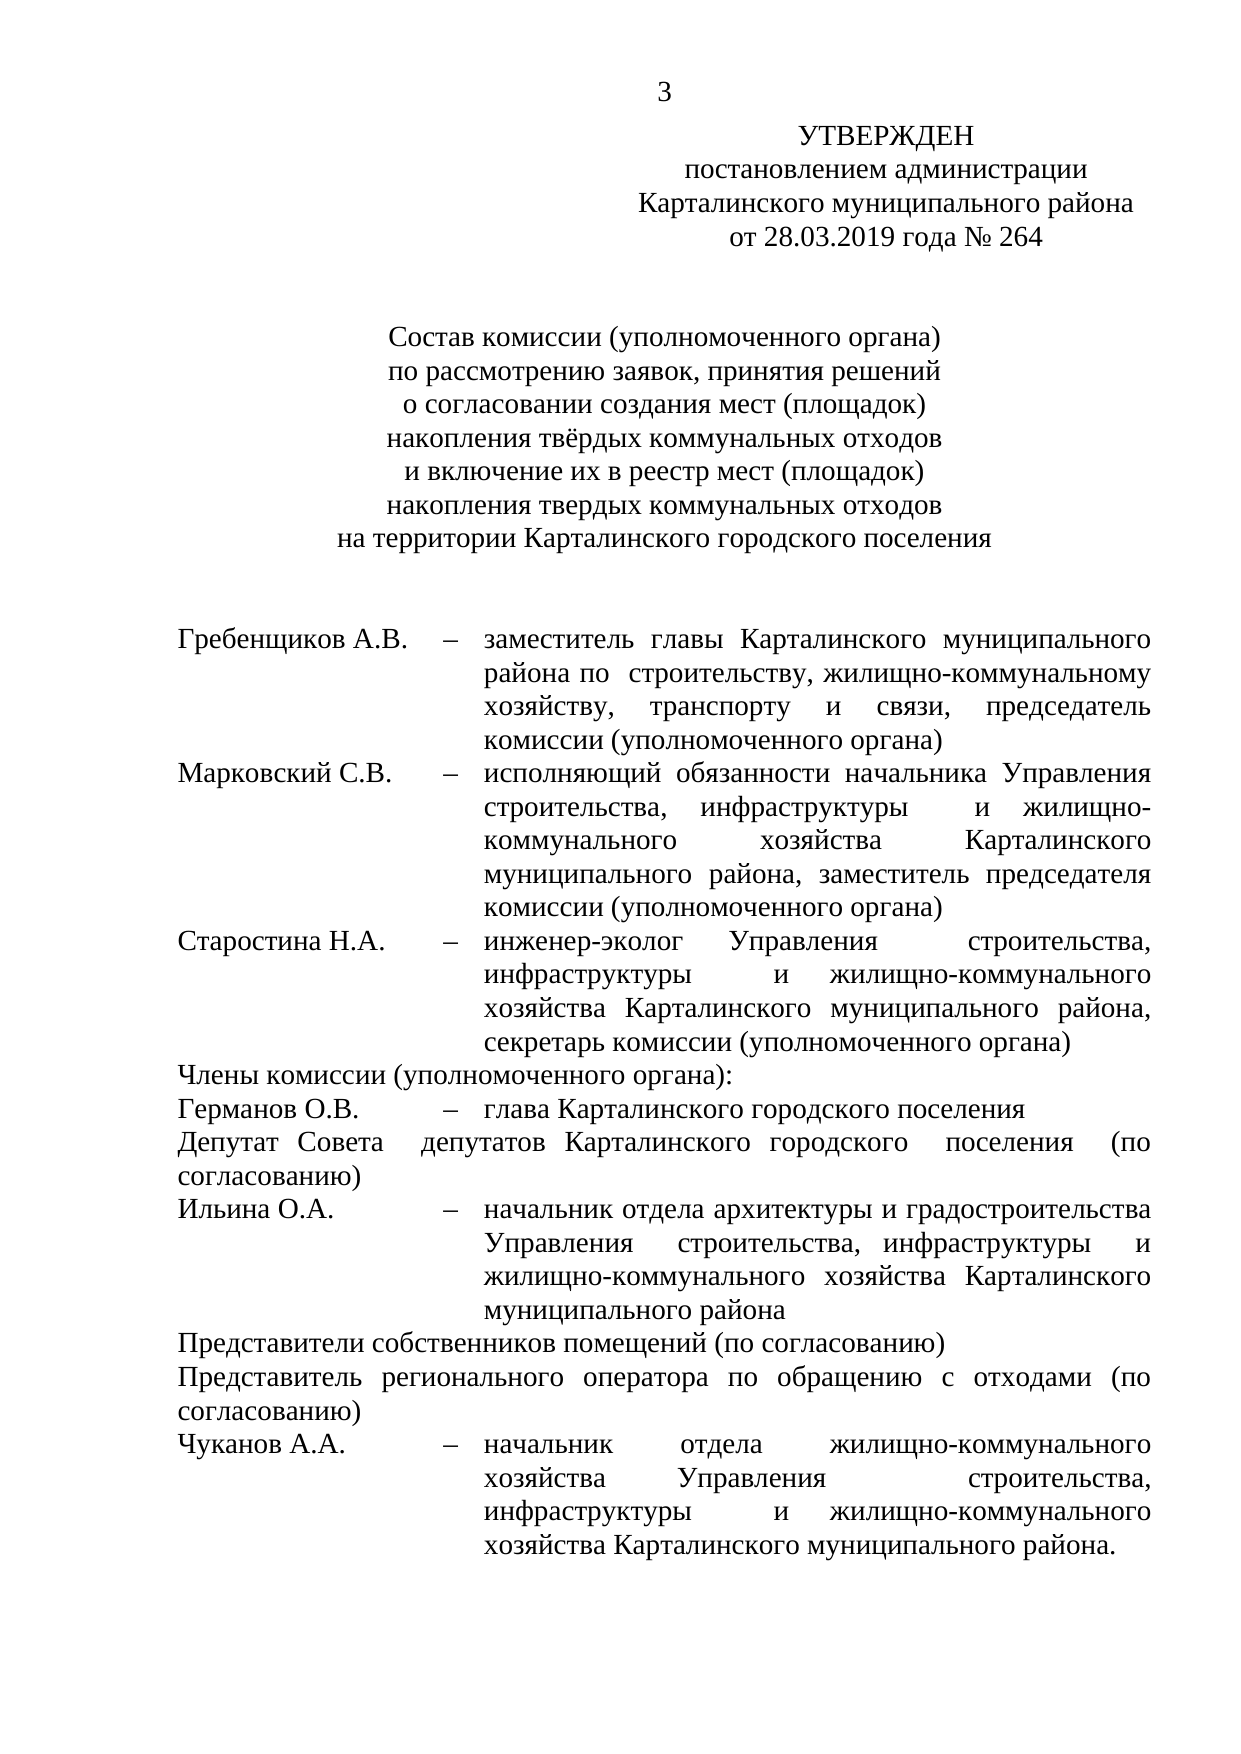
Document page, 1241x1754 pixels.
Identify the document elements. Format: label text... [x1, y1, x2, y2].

table_header заместитель главы Карталинского муниципального района по строительству, жилищно-коммунальному хозяйству, транспорту и связи, председатель комиссии (уполномоченного органа) [473, 621, 1163, 755]
table_header – [428, 621, 472, 755]
text накопления твердых коммунальных отходов [177, 487, 1152, 521]
table_cell – [428, 755, 472, 923]
table_cell глава Карталинского городского поселения [473, 1091, 1163, 1124]
table_cell – [428, 1191, 472, 1326]
table_cell исполняющий обязанности начальника Управления строительства, инфраструктуры и жилищно-коммунального хозяйства Карталинского муниципального района, заместитель председателя комиссии (уполномоченного органа) [473, 755, 1163, 923]
table_cell – [428, 1091, 472, 1124]
table_cell начальник отдела жилищно-коммунального хозяйства Управления строительства, инфраструктуры и жилищно-коммунального хозяйства Карталинского муниципального района. [473, 1426, 1163, 1560]
text Состав комиссии (уполномоченного органа) [177, 319, 1152, 353]
text от 28.03.2019 года № 264 [620, 219, 1152, 252]
table_cell – [428, 923, 472, 1057]
table_cell начальник отдела архитектуры и градостроительства Управления строительства, инфраструктуры и жилищно-коммунального хозяйства Карталинского муниципального района [473, 1191, 1163, 1326]
table_cell Старостина Н.А. [166, 923, 428, 1057]
table_cell – [428, 1426, 472, 1560]
text о согласовании создания мест (площадок) [177, 386, 1152, 420]
table_cell Германов О.В. [166, 1091, 428, 1124]
table_cell Члены комиссии (уполномоченного органа): [166, 1057, 1163, 1091]
text Карталинского муниципального района [620, 185, 1152, 219]
table_cell Представители собственников помещений (по согласованию) [166, 1326, 1163, 1359]
text УТВЕРЖДЕН [620, 118, 1152, 152]
table_header Гребенщиков А.В. [166, 621, 428, 755]
text накопления твёрдых коммунальных отходов [177, 420, 1152, 453]
text по рассмотрению заявок, принятия решений [177, 353, 1152, 386]
table_cell Чуканов А.А. [166, 1426, 428, 1560]
table_cell Представитель регионального оператора по обращению с отходами (по согласованию) [166, 1359, 1163, 1426]
text и включение их в реестр мест (площадок) [177, 453, 1152, 487]
table_cell Ильина О.А. [166, 1191, 428, 1326]
table_cell Марковский С.В. [166, 755, 428, 923]
text постановлением администрации [620, 152, 1152, 185]
text на территории Карталинского городского поселения [177, 521, 1152, 554]
table_cell Депутат Совета депутатов Карталинского городского поселения (по согласованию) [166, 1124, 1163, 1191]
table_cell инженер-эколог Управления строительства, инфраструктуры и жилищно-коммунального хозяйства Карталинского муниципального района, секретарь комиссии (уполномоченного органа) [473, 923, 1163, 1057]
